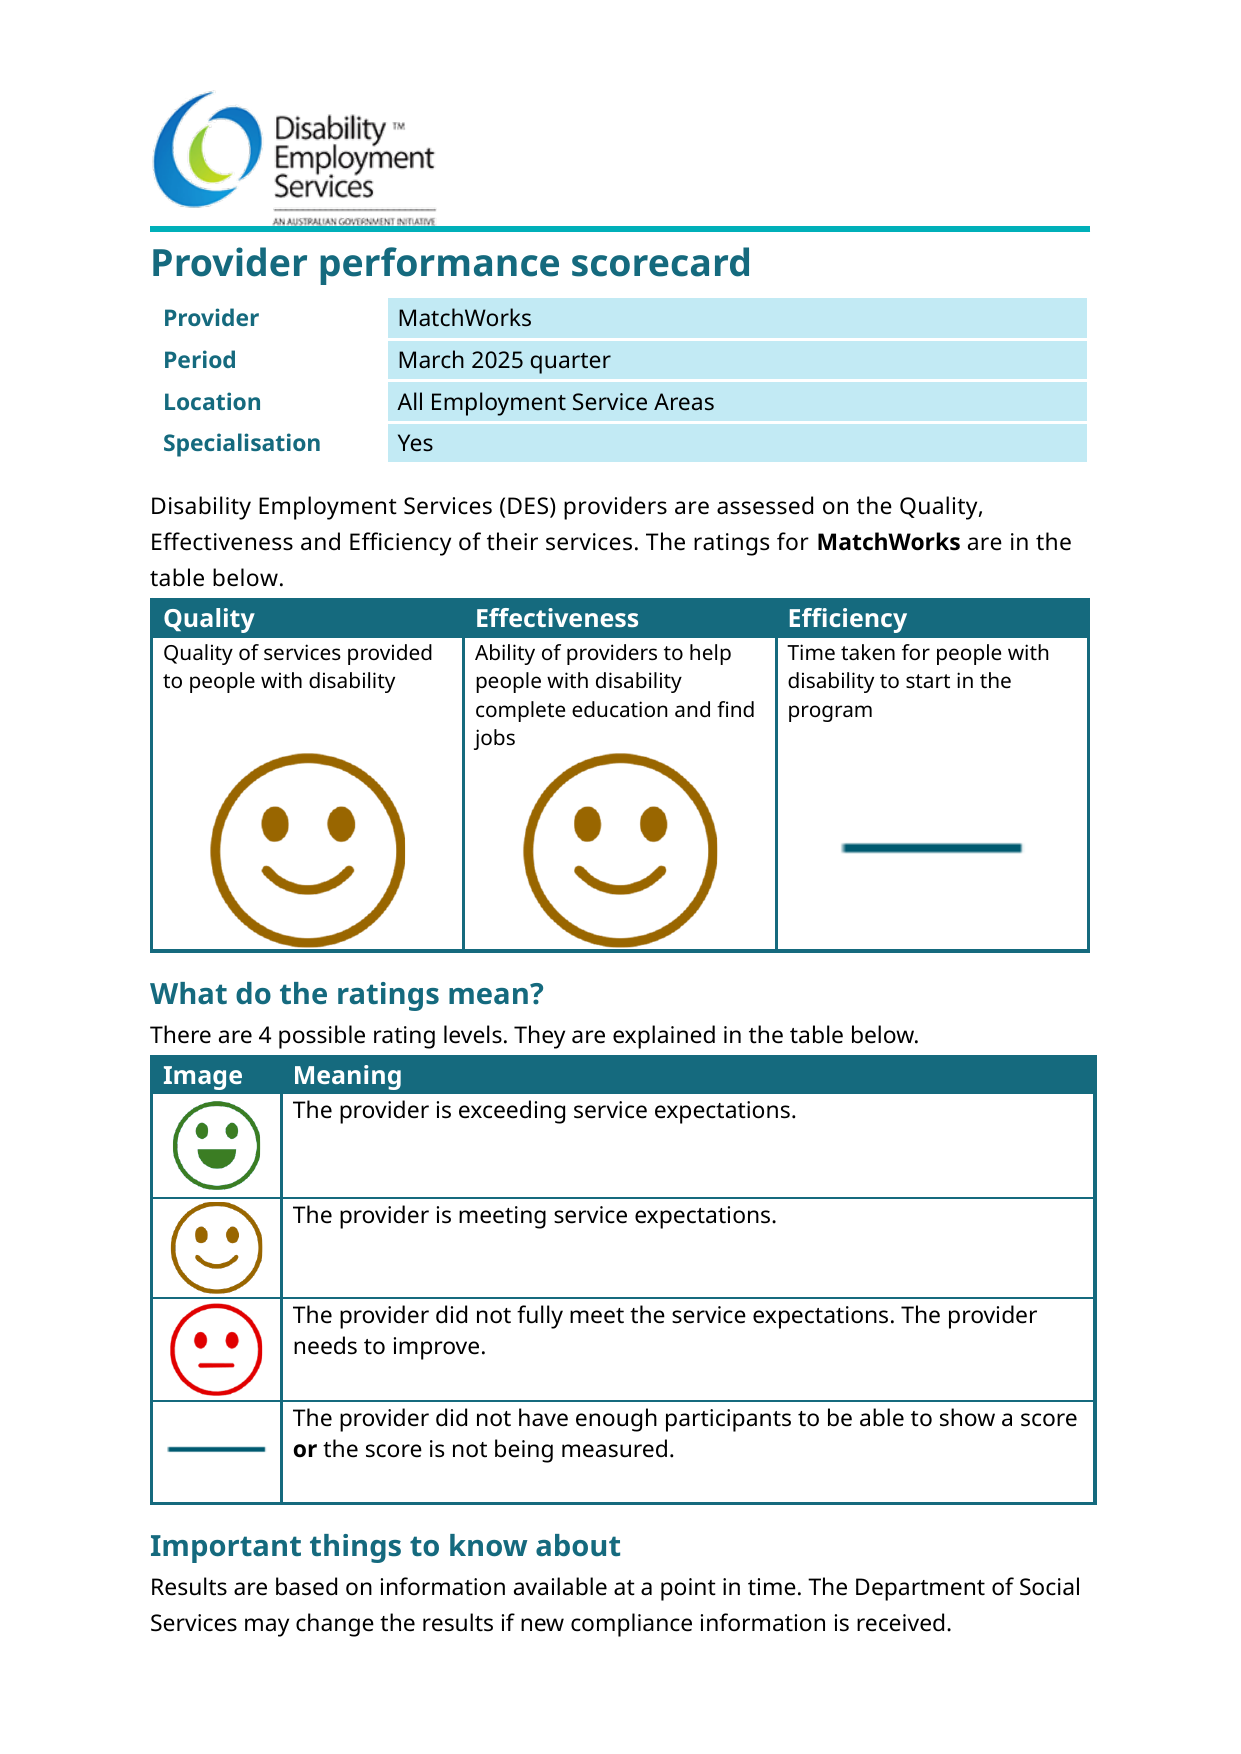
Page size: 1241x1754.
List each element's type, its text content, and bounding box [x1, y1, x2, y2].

table_cell The provider did not have enough participants to be able to show a score or the score is not being measured. [283, 1402, 1093, 1502]
table_cell [153, 1199, 280, 1297]
subtitle Provider performance scorecard [150, 236, 1090, 287]
picture [209, 753, 406, 948]
picture [170, 1202, 263, 1294]
text There are 4 possible rating levels. They are explained in the table below. [150, 1019, 1090, 1050]
table_header Efficiency [778, 601, 1087, 635]
picture [522, 753, 718, 948]
subtitle What do the ratings mean? [150, 973, 1090, 1013]
table_cell Quality of services provided to people with disability [153, 638, 462, 752]
table_header Image [153, 1058, 280, 1092]
table_header MatchWorks [388, 298, 1087, 338]
table_header Provider [153, 298, 385, 338]
picture [172, 1101, 261, 1190]
table_cell [153, 1299, 280, 1400]
table_cell The provider is exceeding service expectations. [283, 1094, 1093, 1197]
table_cell [153, 1094, 280, 1197]
table_header Meaning [283, 1058, 1093, 1092]
table_cell Time taken for people with disability to start in the program [778, 638, 1087, 752]
picture [834, 764, 1030, 937]
picture [163, 1416, 270, 1487]
table_cell [153, 1402, 280, 1502]
text Disability Employment Services (DES) providers are assessed on the Quality, Effectiveness and Efficiency of their services. The ratings for MatchWorks are in the table below. [150, 490, 1090, 593]
table_cell Location [153, 382, 385, 421]
table_cell Yes [388, 424, 1087, 462]
table_cell The provider is meeting service expectations. [283, 1199, 1093, 1297]
table_cell March 2025 quarter [388, 341, 1087, 379]
table_cell Period [153, 341, 385, 379]
table_cell [465, 752, 775, 949]
table_cell Specialisation [153, 424, 385, 462]
table_cell The provider did not fully meet the service expectations. The provider needs to improve. [283, 1299, 1093, 1400]
table_cell Ability of providers to help people with disability complete education and find jobs [465, 638, 775, 752]
table_cell All Employment Service Areas [388, 382, 1087, 421]
picture [170, 1303, 263, 1396]
table_header Quality [153, 601, 462, 635]
table_cell [153, 752, 462, 949]
subtitle Important things to know about [150, 1526, 1090, 1565]
text Results are based on information available at a point in time. The Department of Social Services may change the results if new compliance information is received. [150, 1571, 1090, 1638]
table_header Effectiveness [465, 601, 775, 635]
picture [150, 88, 439, 226]
table_cell [778, 752, 1087, 949]
